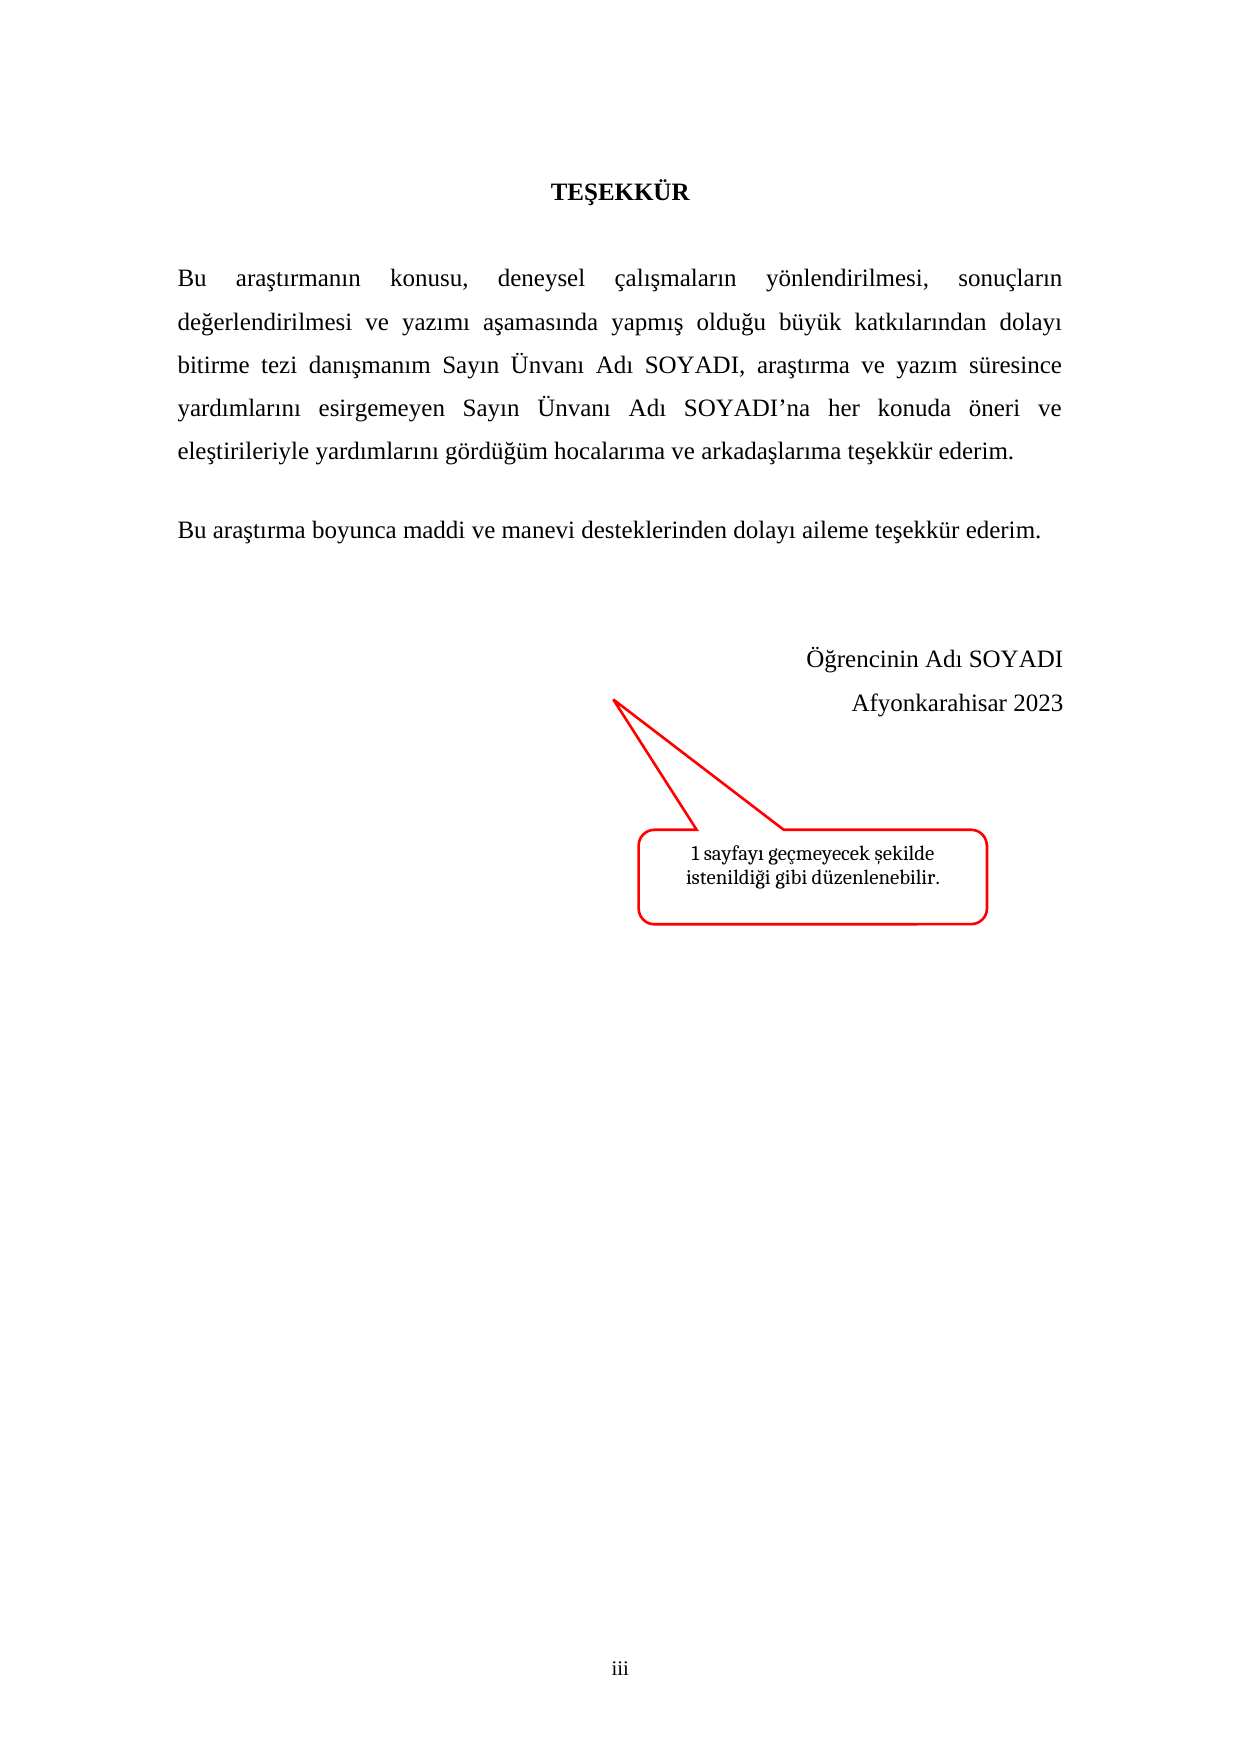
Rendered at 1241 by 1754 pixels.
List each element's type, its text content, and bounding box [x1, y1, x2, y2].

text Öğrencinin Adı SOYADI [738, 644, 1063, 673]
subtitle İÇİNDEKİLER DİZİNİ [730, 786, 1063, 815]
text Bu araştırma boyunca maddi ve manevi desteklerinden dolayı aileme teşekkür ederim. [177, 515, 1063, 544]
subtitle TEŞEKKÜR [177, 177, 1063, 206]
text Bu araştırmanın konusu, deneysel çalışmaların yönlendirilmesi, sonuçların değerlendirilmesi ve yazımı aşamasında yapmış olduğu büyük katkılarından dolayı bitirme tezi danışmanım Sayın Ünvanı Adı SOYADI, araştırma ve yazım süresince yardımlarını esirgemeyen Sayın Ünvanı Adı SOYADI’na her konuda öneri ve eleştirileriyle yardımlarını gördüğüm hocalarıma ve arkadaşlarıma teşekkür ederim. [177, 263, 1063, 465]
text Afyonkarahisar 2023 [738, 688, 1063, 716]
subtitle İÇİNDEKİLER DİZİNİ [177, 786, 685, 815]
